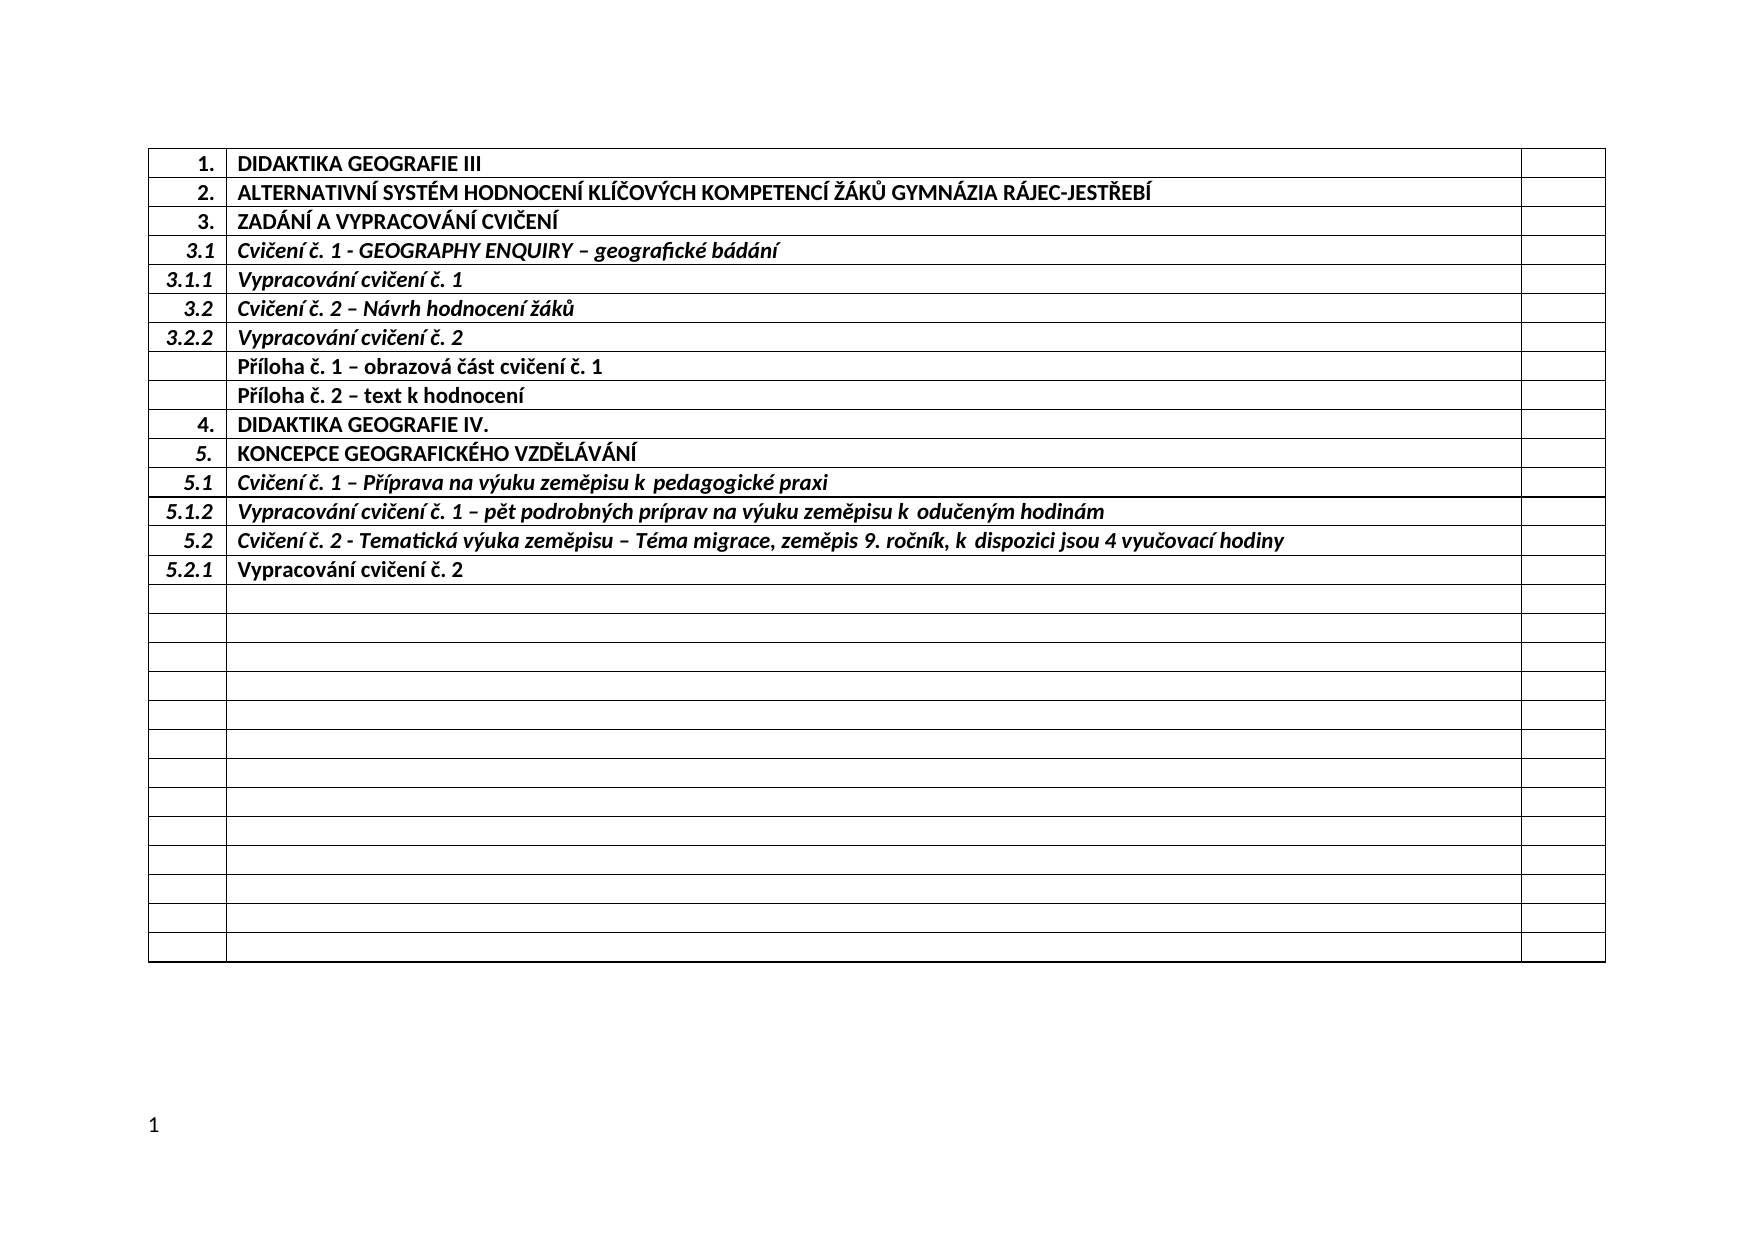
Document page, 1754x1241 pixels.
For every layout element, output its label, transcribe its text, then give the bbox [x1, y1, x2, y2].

table_cell [1522, 817, 1605, 845]
table_cell 5.2 [149, 526, 226, 554]
table_cell 5.1.2 [149, 498, 226, 525]
table_cell [227, 904, 1521, 932]
table_cell Cvičení č. 1 - Geography enquiry – geografické bádání [227, 236, 1521, 264]
table_cell Cvičení č. 2 – Návrh hodnocení žáků [227, 294, 1521, 322]
table_cell [227, 701, 1521, 729]
table_cell [1522, 904, 1605, 932]
table_cell [1522, 846, 1605, 874]
table_cell Příloha č. 2 – text k hodnocení [227, 381, 1521, 409]
table_cell [149, 585, 226, 613]
table_cell DIDAKTIKA GEOGRAFIE IV. [227, 410, 1521, 438]
table_cell Cvičení č. 2 - Tematická výuka zeměpisu – Téma migrace, zeměpis 9. ročník, k dispozici jsou 4 vyučovací hodiny [227, 526, 1521, 554]
table_header 1. [149, 149, 226, 177]
table_cell [149, 730, 226, 758]
table_cell 3.2.2 [149, 323, 226, 351]
table_cell [149, 759, 226, 787]
table_cell 2. [149, 178, 226, 206]
table_cell [149, 933, 226, 961]
table_cell [227, 788, 1521, 816]
table_cell [149, 672, 226, 700]
table_cell Vypracování cvičení č. 1 – pět podrobných príprav na výuku zeměpisu k odučeným hodinám [227, 498, 1521, 525]
table_cell [1522, 352, 1605, 380]
table_cell [1522, 323, 1605, 351]
table_cell [1522, 294, 1605, 322]
table_cell [1522, 498, 1605, 525]
table_cell [149, 904, 226, 932]
table_cell [149, 701, 226, 729]
table_cell Vypracování cvičení č. 1 [227, 265, 1521, 293]
table_cell Alternativní systém hodnocení klíčových kompetencí žáků Gymnázia Rájec-Jestřebí [227, 178, 1521, 206]
table_cell 3.1.1 [149, 265, 226, 293]
table_cell [227, 614, 1521, 642]
table_cell 3.1 [149, 236, 226, 264]
table_cell [1522, 672, 1605, 700]
table_cell [1522, 236, 1605, 264]
table_cell [227, 759, 1521, 787]
table_cell [1522, 468, 1605, 496]
table_cell 3. [149, 207, 226, 235]
table_cell [149, 614, 226, 642]
table_cell [149, 817, 226, 845]
table_cell [1522, 526, 1605, 554]
table_cell [1522, 556, 1605, 583]
table_cell [1522, 178, 1605, 206]
table_cell 5. [149, 439, 226, 467]
table_cell [227, 817, 1521, 845]
table_cell [1522, 265, 1605, 293]
table_cell [1522, 207, 1605, 235]
table_cell KONCEPCE GEOGRAFICKÉHO VZDĚLÁVÁNÍ [227, 439, 1521, 467]
table_cell [1522, 759, 1605, 787]
table_cell [227, 643, 1521, 671]
table_cell [1522, 933, 1605, 961]
table_header DIDAKTIKA GEOGRAFIE III [227, 149, 1521, 177]
table_cell [227, 730, 1521, 758]
table_header [1522, 149, 1605, 177]
table_cell [227, 585, 1521, 613]
table_cell 3.2 [149, 294, 226, 322]
table_cell [227, 846, 1521, 874]
table_cell [149, 846, 226, 874]
table_cell Příloha č. 1 – obrazová část cvičení č. 1 [227, 352, 1521, 380]
table_cell [1522, 439, 1605, 467]
table_cell Cvičení č. 1 – Příprava na výuku zeměpisu k pedagogické praxi [227, 468, 1521, 496]
table_cell 4. [149, 410, 226, 438]
table_cell [1522, 614, 1605, 642]
table_cell [1522, 381, 1605, 409]
table_cell [149, 643, 226, 671]
table_cell [1522, 701, 1605, 729]
table_cell [149, 352, 226, 380]
table_cell [1522, 643, 1605, 671]
table_cell 5.1 [149, 468, 226, 496]
table_cell ZADÁNÍ A VYPRACOVÁNÍ CVIČENÍ [227, 207, 1521, 235]
table_cell [149, 381, 226, 409]
table_cell [227, 933, 1521, 961]
table_cell [227, 875, 1521, 903]
table_cell [1522, 875, 1605, 903]
table_cell Vypracování cvičení č. 2 [227, 556, 1521, 583]
table_cell [1522, 730, 1605, 758]
table_cell [227, 672, 1521, 700]
table_cell [149, 875, 226, 903]
table_cell Vypracování cvičení č. 2 [227, 323, 1521, 351]
table_cell [149, 788, 226, 816]
table_cell [1522, 788, 1605, 816]
table_cell [1522, 585, 1605, 613]
table_cell [1522, 410, 1605, 438]
table_cell 5.2.1 [149, 556, 226, 583]
